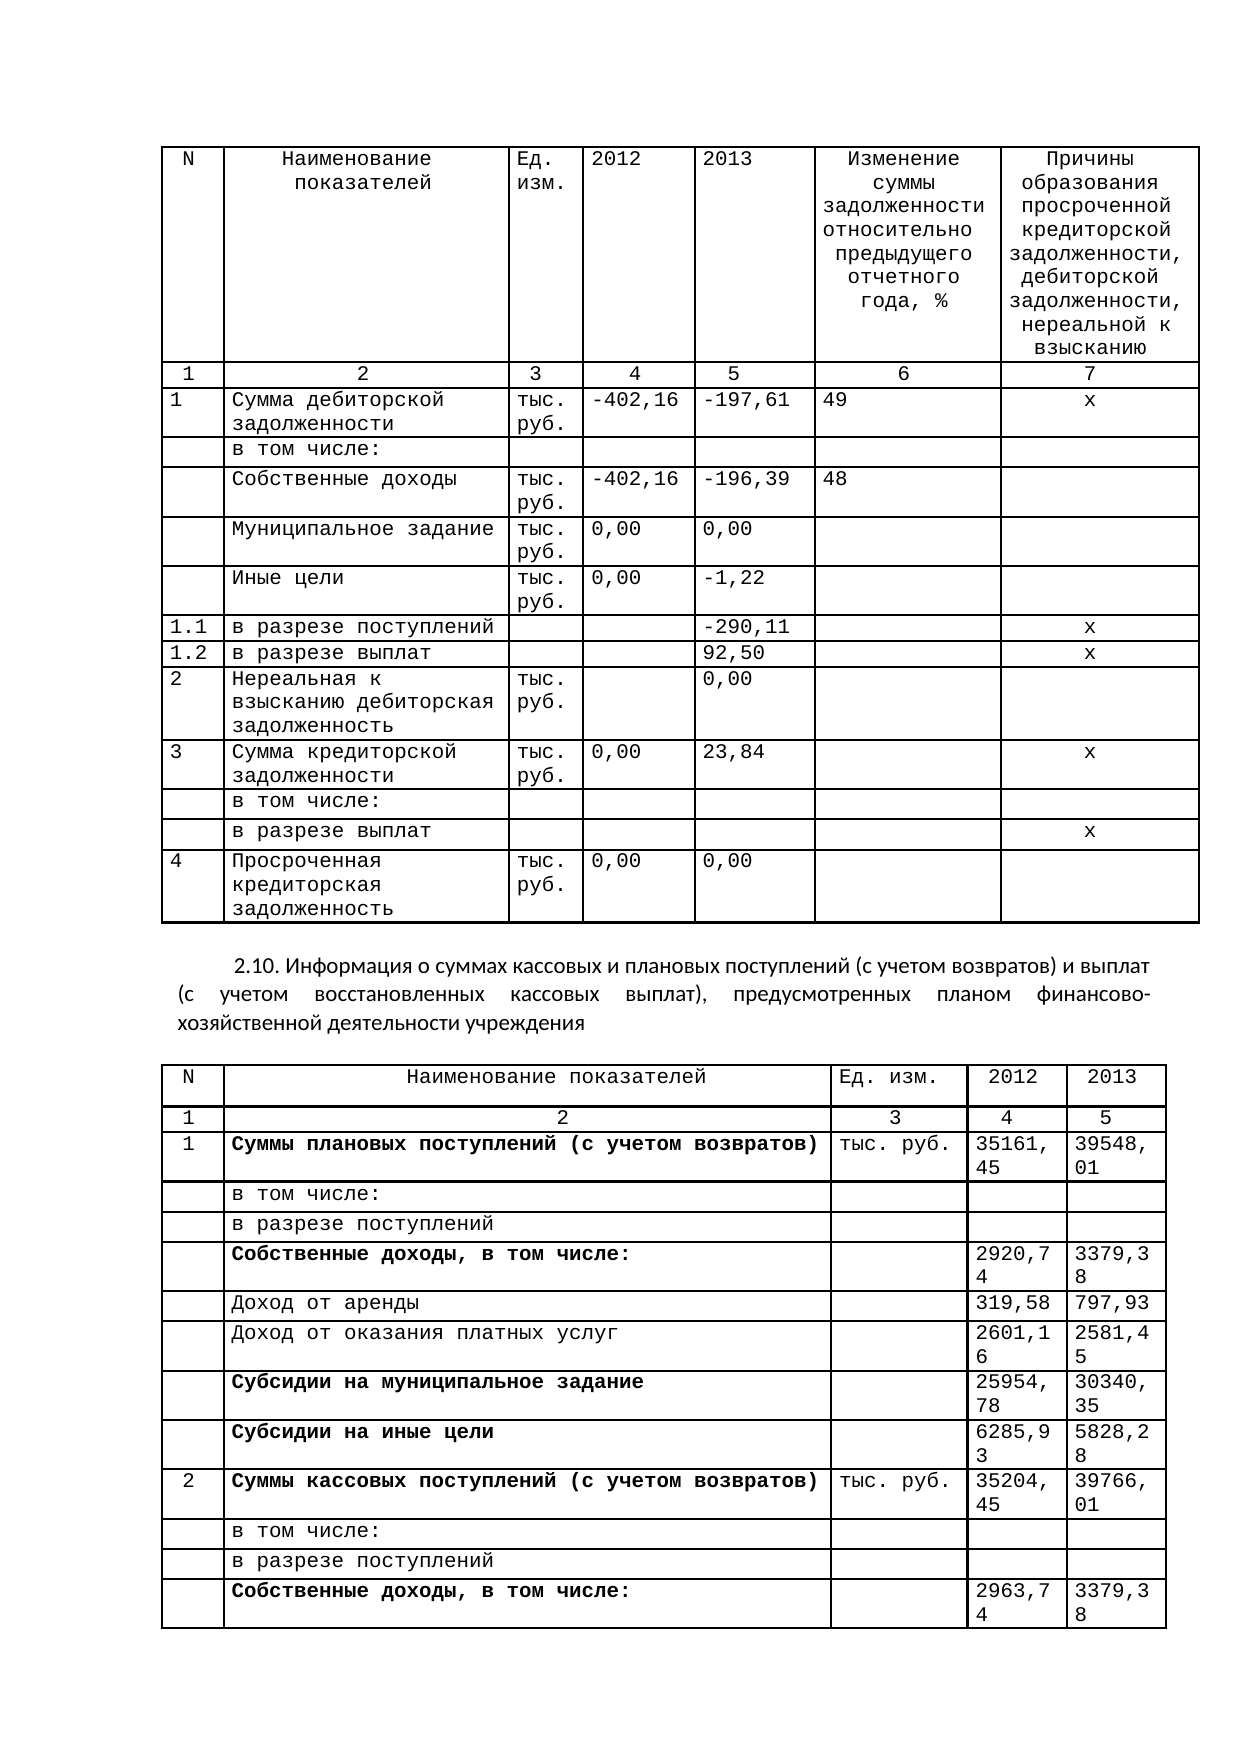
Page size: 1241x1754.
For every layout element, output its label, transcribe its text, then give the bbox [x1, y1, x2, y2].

table_cell 35161,45 [969, 1133, 1066, 1180]
table_cell [584, 790, 694, 818]
table_cell [1002, 790, 1198, 818]
table_cell 3 [163, 741, 223, 788]
table_cell 0,00 [584, 567, 694, 614]
table_cell [584, 616, 694, 640]
table_cell [510, 820, 582, 848]
table_cell [816, 616, 1000, 640]
table_cell [816, 741, 1000, 788]
table_cell тыс. руб. [510, 668, 582, 739]
table_header N [163, 1066, 223, 1105]
table_header Наименование показателей [225, 148, 508, 361]
table_cell 1 [163, 1108, 223, 1131]
table_header 2012 [584, 148, 694, 361]
table_header 2013 [696, 148, 814, 361]
table_cell Субсидии на иные цели [225, 1421, 830, 1468]
table_cell [163, 1520, 223, 1548]
table_cell 2 [225, 363, 508, 387]
table_cell [832, 1421, 966, 1468]
table_cell 1 [163, 1133, 223, 1180]
table_cell 1 [163, 389, 223, 436]
table_cell [163, 438, 223, 466]
table_cell в разрезе поступлений [225, 616, 508, 640]
table_cell [163, 820, 223, 848]
table_header Ед. изм. [832, 1066, 966, 1105]
table_cell тыс. руб. [832, 1133, 966, 1180]
table_cell в разрезе поступлений [225, 1550, 830, 1578]
table_cell 1.1 [163, 616, 223, 640]
table_cell x [1002, 741, 1198, 788]
table_cell 5 [696, 363, 814, 387]
table_header Изменение суммы задолженности относительно предыдущего отчетного года, % [816, 148, 1000, 361]
table_cell -402,16 [584, 389, 694, 436]
table_header Наименование показателей [225, 1066, 830, 1105]
table_cell Доход от оказания платных услуг [225, 1322, 830, 1369]
table_cell в разрезе выплат [225, 820, 508, 848]
table_cell [1002, 518, 1198, 565]
table_cell [816, 820, 1000, 848]
table_cell [832, 1580, 966, 1627]
table_cell [1002, 851, 1198, 921]
table_cell [163, 1580, 223, 1627]
table_cell x [1002, 642, 1198, 666]
table_cell 1 [163, 363, 223, 387]
table_cell тыс. руб. [510, 851, 582, 921]
table_cell 25954,78 [969, 1372, 1066, 1419]
table_cell 2 [163, 668, 223, 739]
table_cell тыс. руб. [832, 1470, 966, 1518]
table_cell [1002, 668, 1198, 739]
table_cell Муниципальное задание [225, 518, 508, 565]
table_cell -197,61 [696, 389, 814, 436]
table_cell [163, 1243, 223, 1290]
table_cell Сумма дебиторской задолженности [225, 389, 508, 436]
table_cell [816, 567, 1000, 614]
table_cell 3 [510, 363, 582, 387]
table_cell [584, 642, 694, 666]
table_cell [584, 438, 694, 466]
table_cell [510, 616, 582, 640]
table_cell [969, 1213, 1066, 1241]
table_cell 797,93 [1068, 1292, 1165, 1320]
table_cell 4 [969, 1108, 1066, 1131]
table_cell 39766,01 [1068, 1470, 1165, 1518]
table_cell Доход от аренды [225, 1292, 830, 1320]
table_header Ед. изм. [510, 148, 582, 361]
table_cell в том числе: [225, 790, 508, 818]
table_cell [163, 1322, 223, 1369]
table_cell [163, 790, 223, 818]
table_cell [163, 518, 223, 565]
table_cell [696, 820, 814, 848]
table_cell [832, 1213, 966, 1241]
table_cell в разрезе выплат [225, 642, 508, 666]
table_cell Иные цели [225, 567, 508, 614]
table_cell [1068, 1520, 1165, 1548]
table_cell 6 [816, 363, 1000, 387]
table_cell 4 [584, 363, 694, 387]
table_cell 5 [1068, 1108, 1165, 1131]
table_cell [163, 1213, 223, 1241]
text 2.10. Информация о суммах кассовых и плановых поступлений (с учетом возвратов) и выплат (с учетом восстановленных кассовых выплат), предусмотренных планом финансово-хозяйственной деятельности учреждения [177, 952, 1152, 1036]
table_cell 319,58 [969, 1292, 1066, 1320]
table_cell 48 [816, 468, 1000, 516]
table_cell -196,39 [696, 468, 814, 516]
table_cell 0,00 [696, 851, 814, 921]
table_cell 2963,74 [969, 1580, 1066, 1627]
table_cell [163, 1183, 223, 1211]
table_cell [969, 1183, 1066, 1211]
table_cell 2920,74 [969, 1243, 1066, 1290]
table_cell [816, 438, 1000, 466]
table_cell 39548,01 [1068, 1133, 1165, 1180]
table_cell Суммы кассовых поступлений (с учетом возвратов) [225, 1470, 830, 1518]
table_cell [163, 567, 223, 614]
table_cell [510, 438, 582, 466]
table_cell -290,11 [696, 616, 814, 640]
table_cell [163, 1292, 223, 1320]
table_cell [1002, 567, 1198, 614]
table_cell тыс. руб. [510, 741, 582, 788]
table_cell [969, 1550, 1066, 1578]
table_cell [510, 642, 582, 666]
table_cell x [1002, 616, 1198, 640]
table_header 2012 [969, 1066, 1066, 1105]
table_cell Нереальная к взысканию дебиторская задолженность [225, 668, 508, 739]
table_cell тыс. руб. [510, 468, 582, 516]
table_cell [696, 790, 814, 818]
table_cell Суммы плановых поступлений (с учетом возвратов) [225, 1133, 830, 1180]
table_cell Собственные доходы, в том числе: [225, 1580, 830, 1627]
table_cell 2 [225, 1108, 830, 1131]
table_cell [163, 468, 223, 516]
table_cell 4 [163, 851, 223, 921]
table_cell [1002, 468, 1198, 516]
table_cell [163, 1421, 223, 1468]
table_cell [584, 820, 694, 848]
table_cell [1068, 1550, 1165, 1578]
table_cell 92,50 [696, 642, 814, 666]
table_cell Сумма кредиторской задолженности [225, 741, 508, 788]
table_cell Просроченная кредиторская задолженность [225, 851, 508, 921]
table_cell [584, 668, 694, 739]
table_cell [163, 1550, 223, 1578]
table_cell 2 [163, 1470, 223, 1518]
table_cell 49 [816, 389, 1000, 436]
table_cell 3 [832, 1108, 966, 1131]
table_cell 2581,45 [1068, 1322, 1165, 1369]
table_cell 0,00 [696, 668, 814, 739]
table_cell 3379,38 [1068, 1243, 1165, 1290]
table_cell в разрезе поступлений [225, 1213, 830, 1241]
table_cell [1068, 1213, 1165, 1241]
table_cell Собственные доходы, в том числе: [225, 1243, 830, 1290]
table_cell [832, 1292, 966, 1320]
table_cell 0,00 [584, 518, 694, 565]
table_cell в том числе: [225, 438, 508, 466]
table_cell Субсидии на муниципальное задание [225, 1372, 830, 1419]
table_header Причины образования просроченной кредиторской задолженности, дебиторской задолженности, нереальной к взысканию [1002, 148, 1198, 361]
table_cell [832, 1520, 966, 1548]
table_cell -402,16 [584, 468, 694, 516]
table_cell 0,00 [696, 518, 814, 565]
table_cell [832, 1243, 966, 1290]
table_cell x [1002, 389, 1198, 436]
table_header 2013 [1068, 1066, 1165, 1105]
table_cell [816, 518, 1000, 565]
table_cell 5828,28 [1068, 1421, 1165, 1468]
table_cell в том числе: [225, 1520, 830, 1548]
table_cell тыс. руб. [510, 567, 582, 614]
table_cell [1068, 1183, 1165, 1211]
table_cell 30340,35 [1068, 1372, 1165, 1419]
table_cell [832, 1183, 966, 1211]
table_cell 1.2 [163, 642, 223, 666]
table_cell 0,00 [584, 851, 694, 921]
table_cell [969, 1520, 1066, 1548]
table_cell [816, 668, 1000, 739]
table_cell 7 [1002, 363, 1198, 387]
table_cell [816, 790, 1000, 818]
table_cell [816, 851, 1000, 921]
table_cell [832, 1322, 966, 1369]
table_cell тыс. руб. [510, 389, 582, 436]
table_cell [832, 1550, 966, 1578]
table_cell 3379,38 [1068, 1580, 1165, 1627]
table_cell 35204,45 [969, 1470, 1066, 1518]
table_cell -1,22 [696, 567, 814, 614]
table_cell [163, 1372, 223, 1419]
table_cell [832, 1372, 966, 1419]
table_cell Собственные доходы [225, 468, 508, 516]
table_cell тыс. руб. [510, 518, 582, 565]
table_header N [163, 148, 223, 361]
table_cell [1002, 438, 1198, 466]
table_cell 6285,93 [969, 1421, 1066, 1468]
table_cell 2601,16 [969, 1322, 1066, 1369]
table_cell 0,00 [584, 741, 694, 788]
table_cell [816, 642, 1000, 666]
table_cell [510, 790, 582, 818]
table_cell х [1002, 820, 1198, 848]
table_cell [696, 438, 814, 466]
table_cell 23,84 [696, 741, 814, 788]
table_cell в том числе: [225, 1183, 830, 1211]
